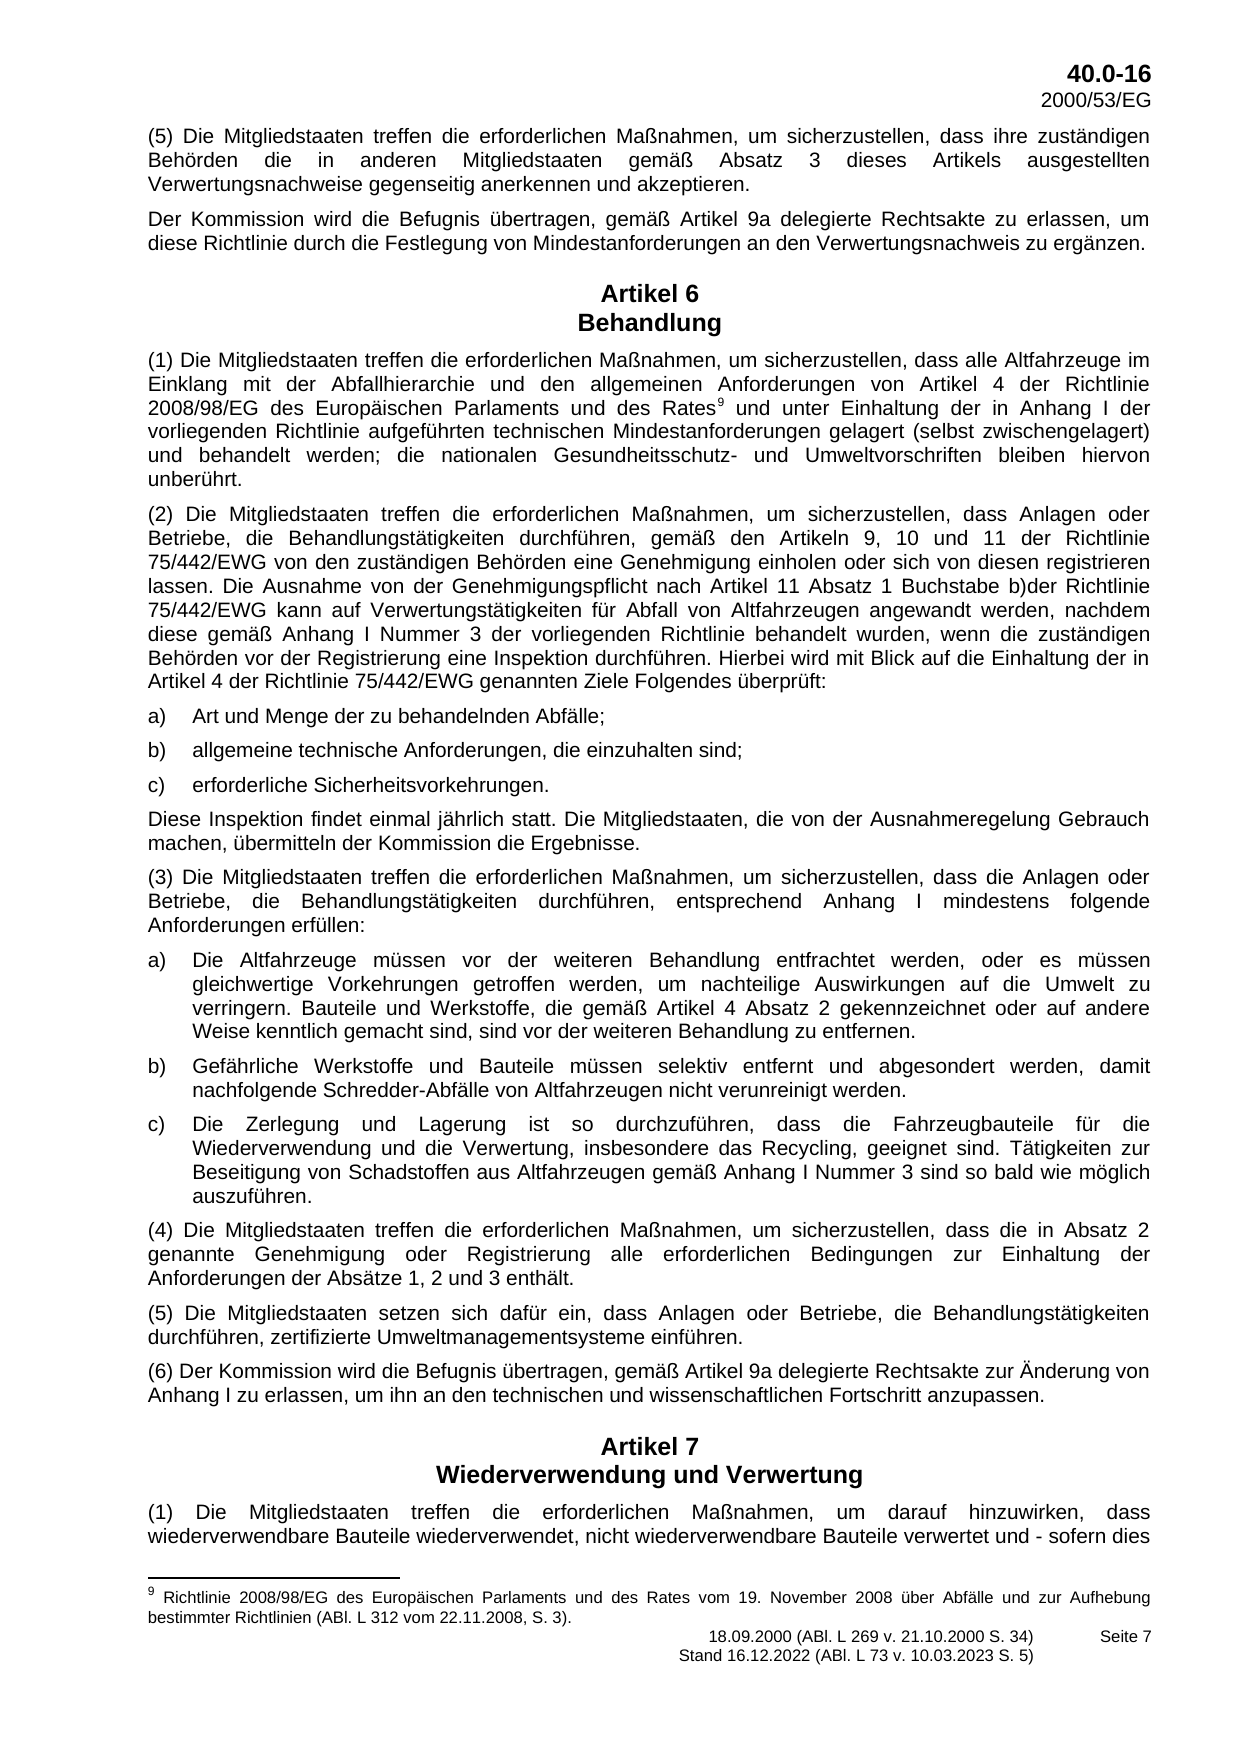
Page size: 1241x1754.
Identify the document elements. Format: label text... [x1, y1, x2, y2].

text (1) Die Mitgliedstaaten treffen die erforderlichen Maßnahmen, um sicherzustellen, dass alle Altfahrzeuge im Einklang mit der Abfallhierarchie und den allgemeinen Anforderungen von Artikel 4 der Richtlinie 2008/98/EG des Europäischen Parlaments und des Rates und unter Einhaltung der in Anhang I der vorliegenden Richtlinie aufgeführten technischen Mindestanforderungen gelagert (selbst zwischengelagert) und behandelt werden; die nationalen Gesundheitsschutz- und Umweltvorschriften bleiben hiervon unberührt. [148, 347, 1152, 491]
subtitle Artikel 7 Wiederverwendung und Verwertung [148, 1432, 1152, 1489]
text (3) Die Mitgliedstaaten treffen die erforderlichen Maßnahmen, um sicherzustellen, dass die Anlagen oder Betriebe, die Behandlungstätigkeiten durchführen, entsprechend Anhang I mindestens folgende Anforderungen erfüllen: [148, 865, 1152, 937]
text Diese Inspektion findet einmal jährlich statt. Die Mitgliedstaaten, die von der Ausnahmeregelung Gebrauch machen, übermitteln der Kommission die Ergebnisse. [148, 807, 1152, 855]
text c) erforderliche Sicherheitsvorkehrungen. [148, 772, 1152, 796]
text a) Die Altfahrzeuge müssen vor der weiteren Behandlung entfrachtet werden, oder es müssen gleichwertige Vorkehrungen getroffen werden, um nachteilige Auswirkungen auf die Umwelt zu verringern. Bauteile und Werkstoffe, die gemäß Artikel 4 Absatz 2 gekennzeichnet oder auf andere Weise kenntlich gemacht sind, sind vor der weiteren Behandlung zu entfernen. [148, 947, 1152, 1043]
text a) Art und Menge der zu behandelnden Abfälle; [148, 704, 1152, 728]
text (5) Die Mitgliedstaaten treffen die erforderlichen Maßnahmen, um sicherzustellen, dass ihre zuständigen Behörden die in anderen Mitgliedstaaten gemäß Absatz 3 dieses Artikels ausgestellten Verwertungsnachweise gegenseitig anerkennen und akzeptieren. [148, 124, 1152, 196]
text Der Kommission wird die Befugnis übertragen, gemäß Artikel 9a delegierte Rechtsakte zu erlassen, um diese Richtlinie durch die Festlegung von Mindestanforderungen an den Verwertungsnachweis zu ergänzen. [148, 207, 1152, 254]
text (2) Die Mitgliedstaaten treffen die erforderlichen Maßnahmen, um sicherzustellen, dass Anlagen oder Betriebe, die Behandlungstätigkeiten durchführen, gemäß den Artikeln 9, 10 und 11 der Richtlinie 75/442/EWG von den zuständigen Behörden eine Genehmigung einholen oder sich von diesen registrieren lassen. Die Ausnahme von der Genehmigungspflicht nach Artikel 11 Absatz 1 Buchstabe b)der Richtlinie 75/442/EWG kann auf Verwertungstätigkeiten für Abfall von Altfahrzeugen angewandt werden, nachdem diese gemäß Anhang I Nummer 3 der vorliegenden Richtlinie behandelt wurden, wenn die zuständigen Behörden vor der Registrierung eine Inspektion durchführen. Hierbei wird mit Blick auf die Einhaltung der in Artikel 4 der Richtlinie 75/442/EWG genannten Ziele Folgendes überprüft: [148, 502, 1152, 693]
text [148, 1500, 1152, 1548]
text (4) Die Mitgliedstaaten treffen die erforderlichen Maßnahmen, um sicherzustellen, dass die in Absatz 2 genannte Genehmigung oder Registrierung alle erforderlichen Bedingungen zur Einhaltung der Anforderungen der Absätze 1, 2 und 3 enthält. [148, 1218, 1152, 1290]
text c) Die Zerlegung und Lagerung ist so durchzuführen, dass die Fahrzeugbauteile für die Wiederverwendung und die Verwertung, insbesondere das Recycling, geeignet sind. Tätigkeiten zur Beseitigung von Schadstoffen aus Altfahrzeugen gemäß Anhang I Nummer 3 sind so bald wie möglich auszuführen. [148, 1112, 1152, 1208]
text (5) Die Mitgliedstaaten setzen sich dafür ein, dass Anlagen oder Betriebe, die Behandlungstätigkeiten durchführen, zertifizierte Umweltmanagementsysteme einführen. [148, 1301, 1152, 1348]
text (6) Der Kommission wird die Befugnis übertragen, gemäß Artikel 9a delegierte Rechtsakte zur Änderung von Anhang I zu erlassen, um ihn an den technischen und wissenschaftlichen Fortschritt anzupassen. [148, 1359, 1152, 1407]
text b) Gefährliche Werkstoffe und Bauteile müssen selektiv entfernt und abgesondert werden, damit nachfolgende Schredder-Abfälle von Altfahrzeugen nicht verunreinigt werden. [148, 1054, 1152, 1102]
subtitle Artikel 6 Behandlung [148, 279, 1152, 337]
text b) allgemeine technische Anforderungen, die einzuhalten sind; [148, 738, 1152, 762]
